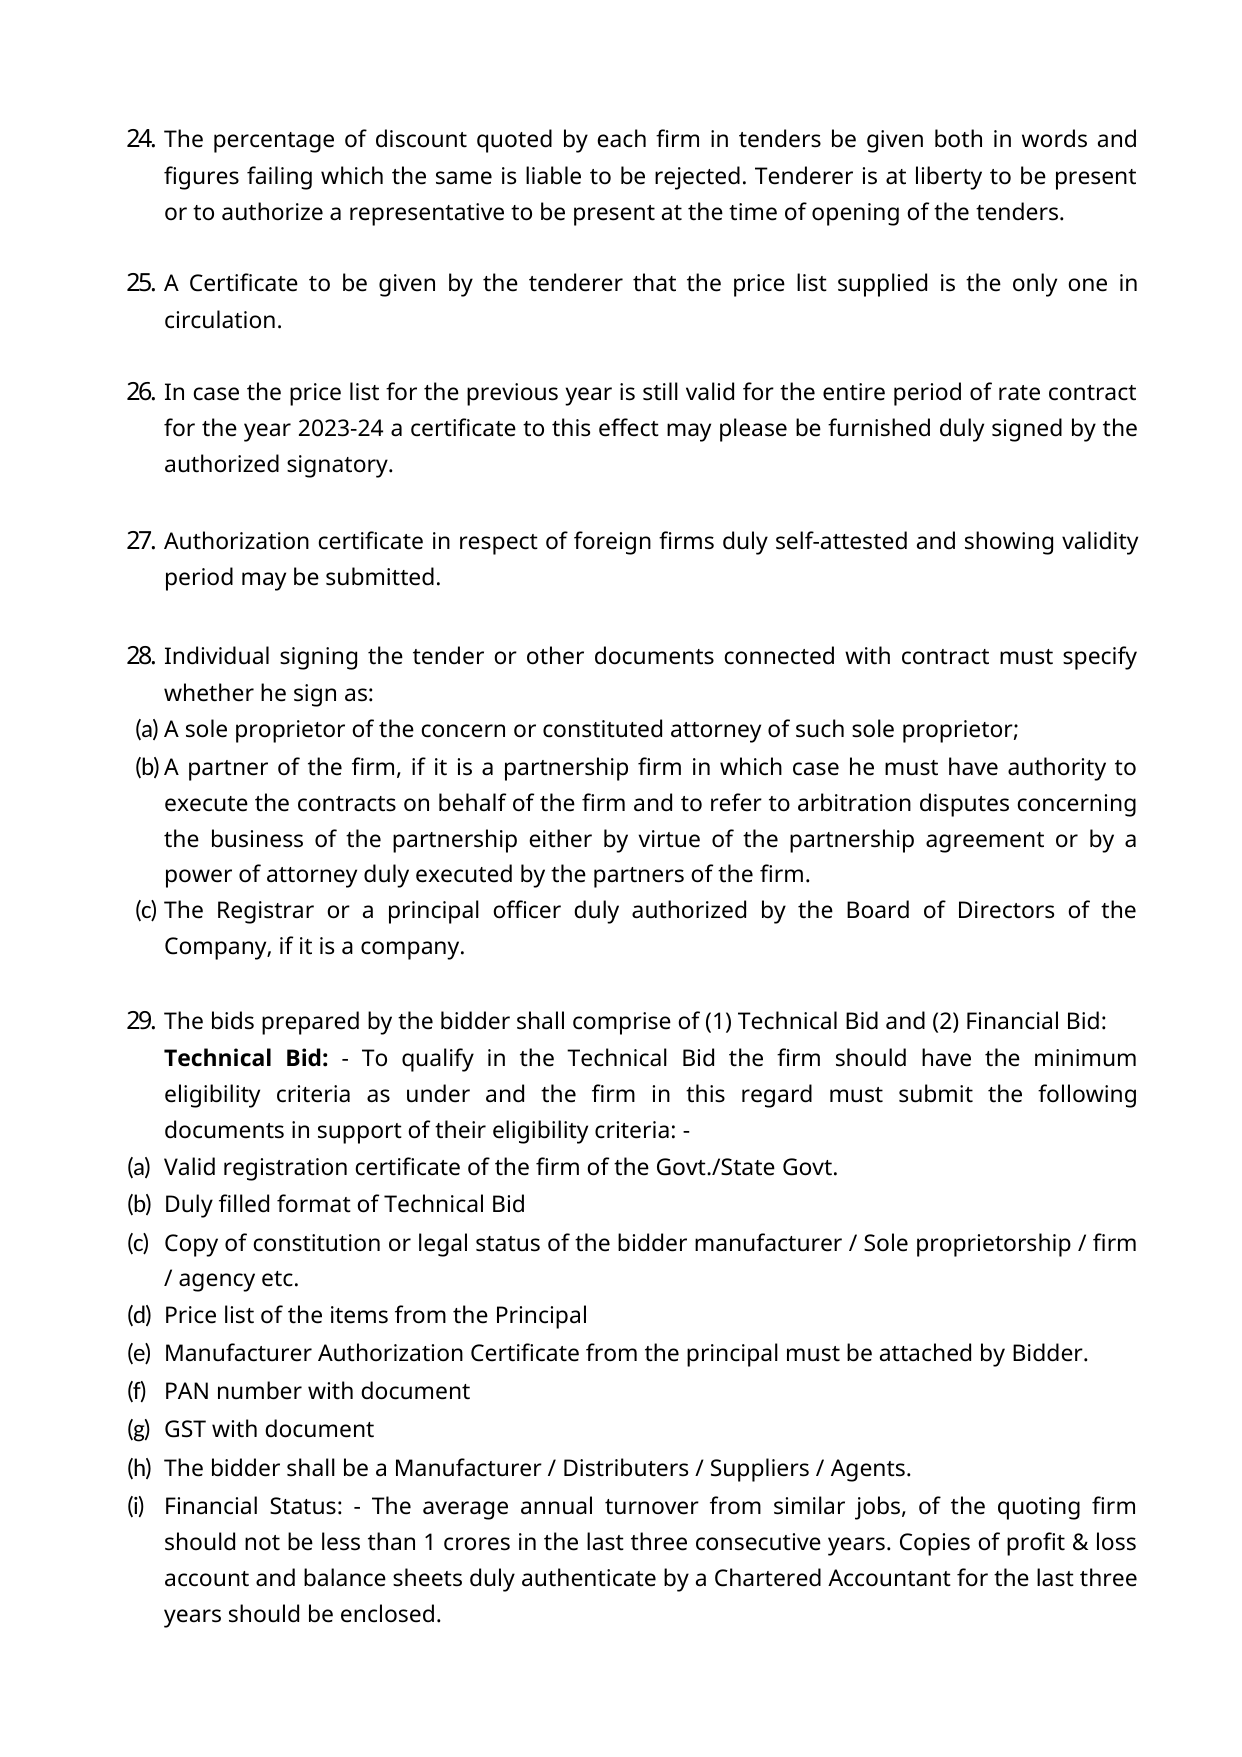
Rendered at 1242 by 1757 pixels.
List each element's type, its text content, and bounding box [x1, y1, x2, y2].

list The percentage of discount quoted by each firm in tenders be given both in words and figures failing which the same is liable to be rejected. Tenderer is at liberty to be present or to authorize a representative to be present at the time of opening of the tenders. [126, 121, 1138, 227]
list PAN number with document [126, 1375, 1138, 1406]
list Price list of the items from the Principal [126, 1299, 1138, 1330]
list GST with document [126, 1413, 1138, 1444]
list Individual signing the tender or other documents connected with contract must specify whether he sign as: [126, 638, 1138, 708]
list A partner of the firm, if it is a partnership firm in which case he must have authority to execute the contracts on behalf of the firm and to refer to arbitration disputes concerning the business of the partnership either by virtue of the partnership agreement or by a power of attorney duly executed by the partners of the firm. [134, 751, 1138, 890]
list A Certificate to be given by the tenderer that the price list supplied is the only one in circulation. [126, 265, 1138, 335]
list The bids prepared by the bidder shall comprise of (1) Technical Bid and (2) Financial Bid: [126, 1003, 1138, 1037]
text Technical Bid: - To qualify in the Technical Bid the firm should have the minimum eligibility criteria as under and the firm in this regard must submit the following documents in support of their eligibility criteria: - [164, 1042, 1138, 1145]
list The bidder shall be a Manufacturer / Distributers / Suppliers / Agents. [126, 1452, 1138, 1483]
list Valid registration certificate of the firm of the Govt./State Govt. [126, 1151, 1138, 1182]
list Copy of constitution or legal status of the bidder manufacturer / Sole proprietorship / firm / agency etc. [126, 1226, 1138, 1294]
list In case the price list for the previous year is still valid for the entire period of rate contract for the year 2023-24 a certificate to this effect may please be furnished duly signed by the authorized signatory. [126, 373, 1138, 479]
list A sole proprietor of the concern or constituted attorney of such sole proprietor; [134, 713, 1138, 744]
list Manufacturer Authorization Certificate from the principal must be attached by Bidder. [126, 1337, 1138, 1368]
list Authorization certificate in respect of foreign firms duly self-attested and showing validity period may be submitted. [126, 523, 1138, 593]
list The Registrar or a principal officer duly authorized by the Board of Directors of the Company, if it is a company. [134, 894, 1138, 962]
list Financial Status: - The average annual turnover from similar jobs, of the quoting firm should not be less than 1 crores in the last three consecutive years. Copies of profit & loss account and balance sheets duly authenticate by a Chartered Accountant for the last three years should be enclosed. [126, 1490, 1138, 1629]
list Duly filled format of Technical Bid [126, 1188, 1138, 1219]
